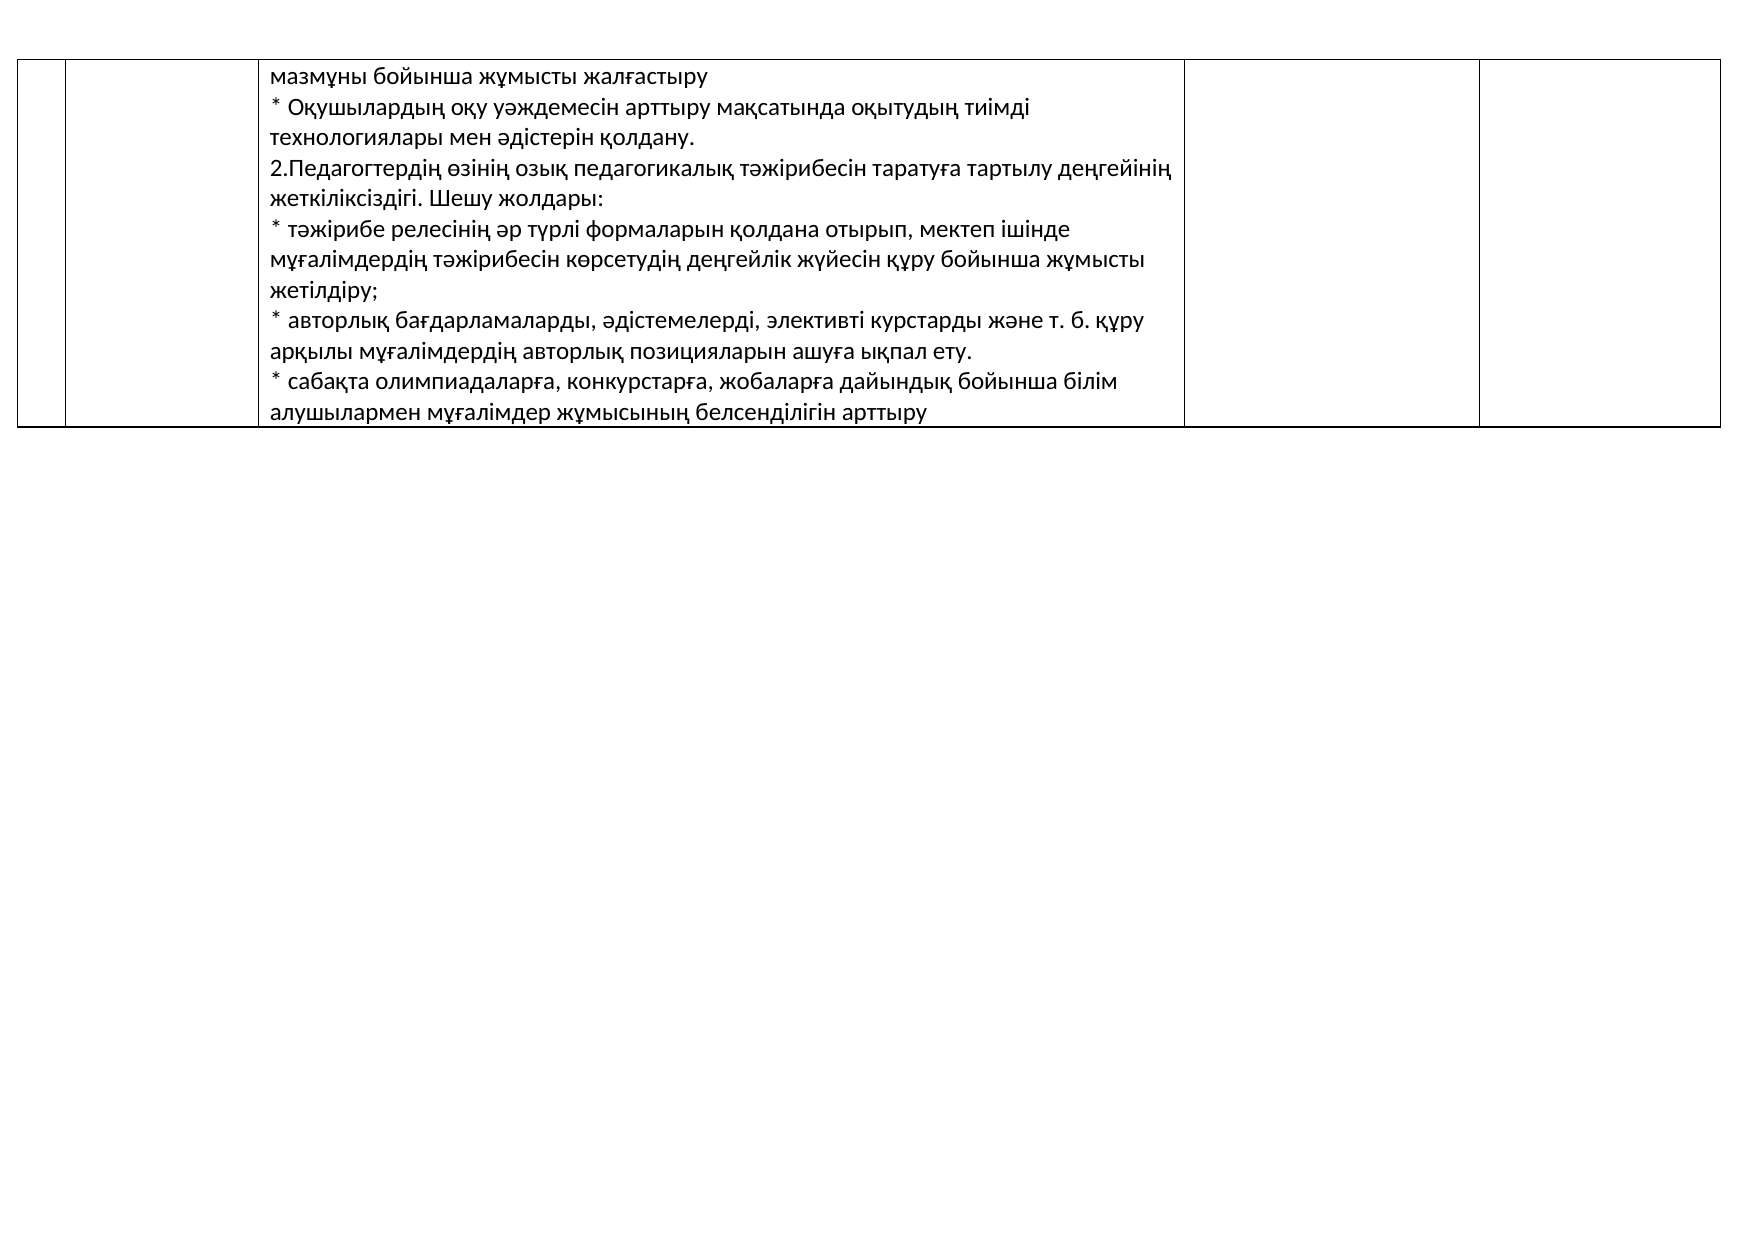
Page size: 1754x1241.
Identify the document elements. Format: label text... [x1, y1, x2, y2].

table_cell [66, 60, 258, 426]
table_cell [1480, 60, 1720, 426]
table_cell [259, 60, 1184, 426]
table_cell [1185, 60, 1479, 426]
table_cell 9 [18, 60, 65, 426]
